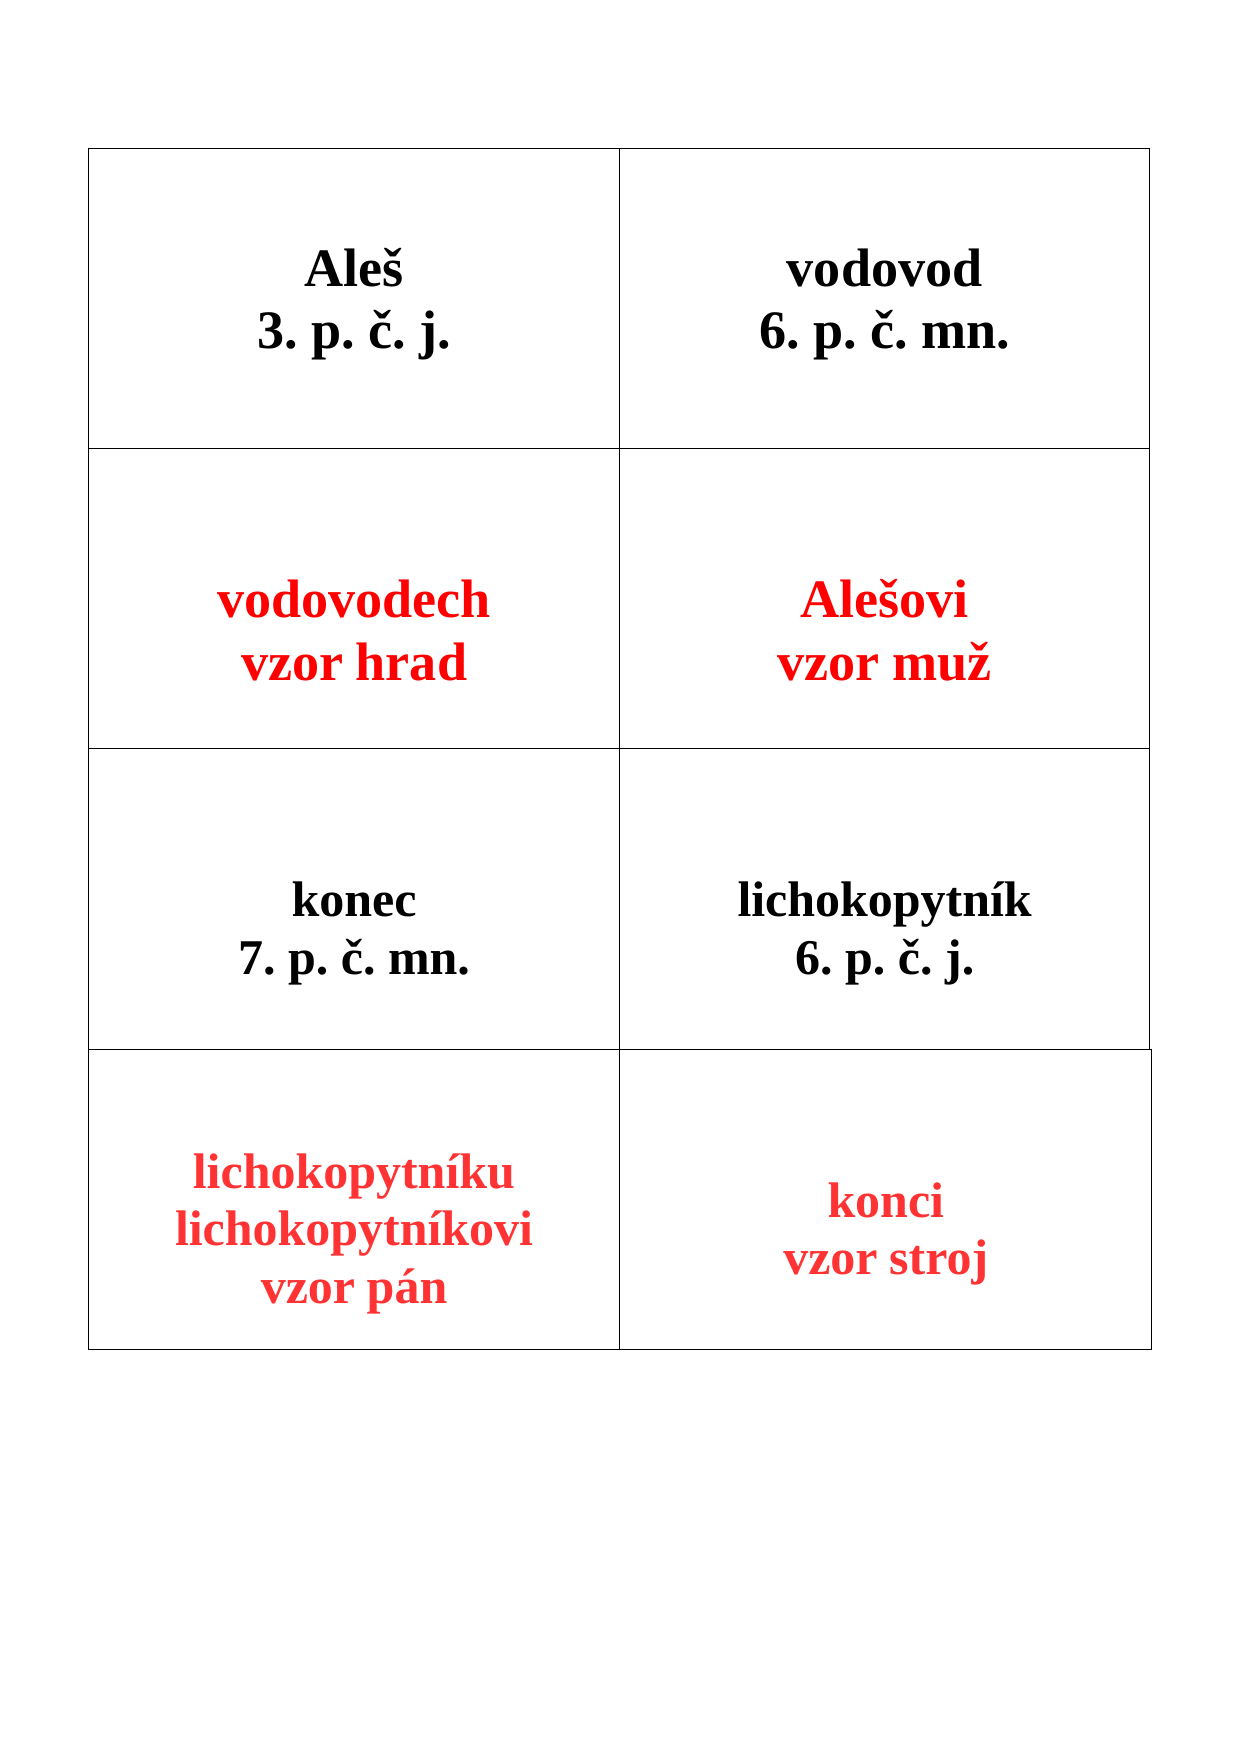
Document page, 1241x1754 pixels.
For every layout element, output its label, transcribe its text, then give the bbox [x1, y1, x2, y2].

table_cell lichokopytníku lichokopytníkovi vzor pán [89, 1050, 619, 1349]
table_cell Alešovi vzor muž [620, 449, 1149, 748]
table_cell konec 7. p. č. mn. [89, 749, 619, 1048]
table_cell konci vzor stroj [620, 1050, 1151, 1349]
table_cell vodovodech vzor hrad [89, 449, 619, 748]
table_header Aleš 3. p. č. j. [89, 149, 619, 448]
table_header vodovod 6. p. č. mn. [620, 149, 1149, 448]
table_cell lichokopytník 6. p. č. j. [620, 749, 1149, 1048]
